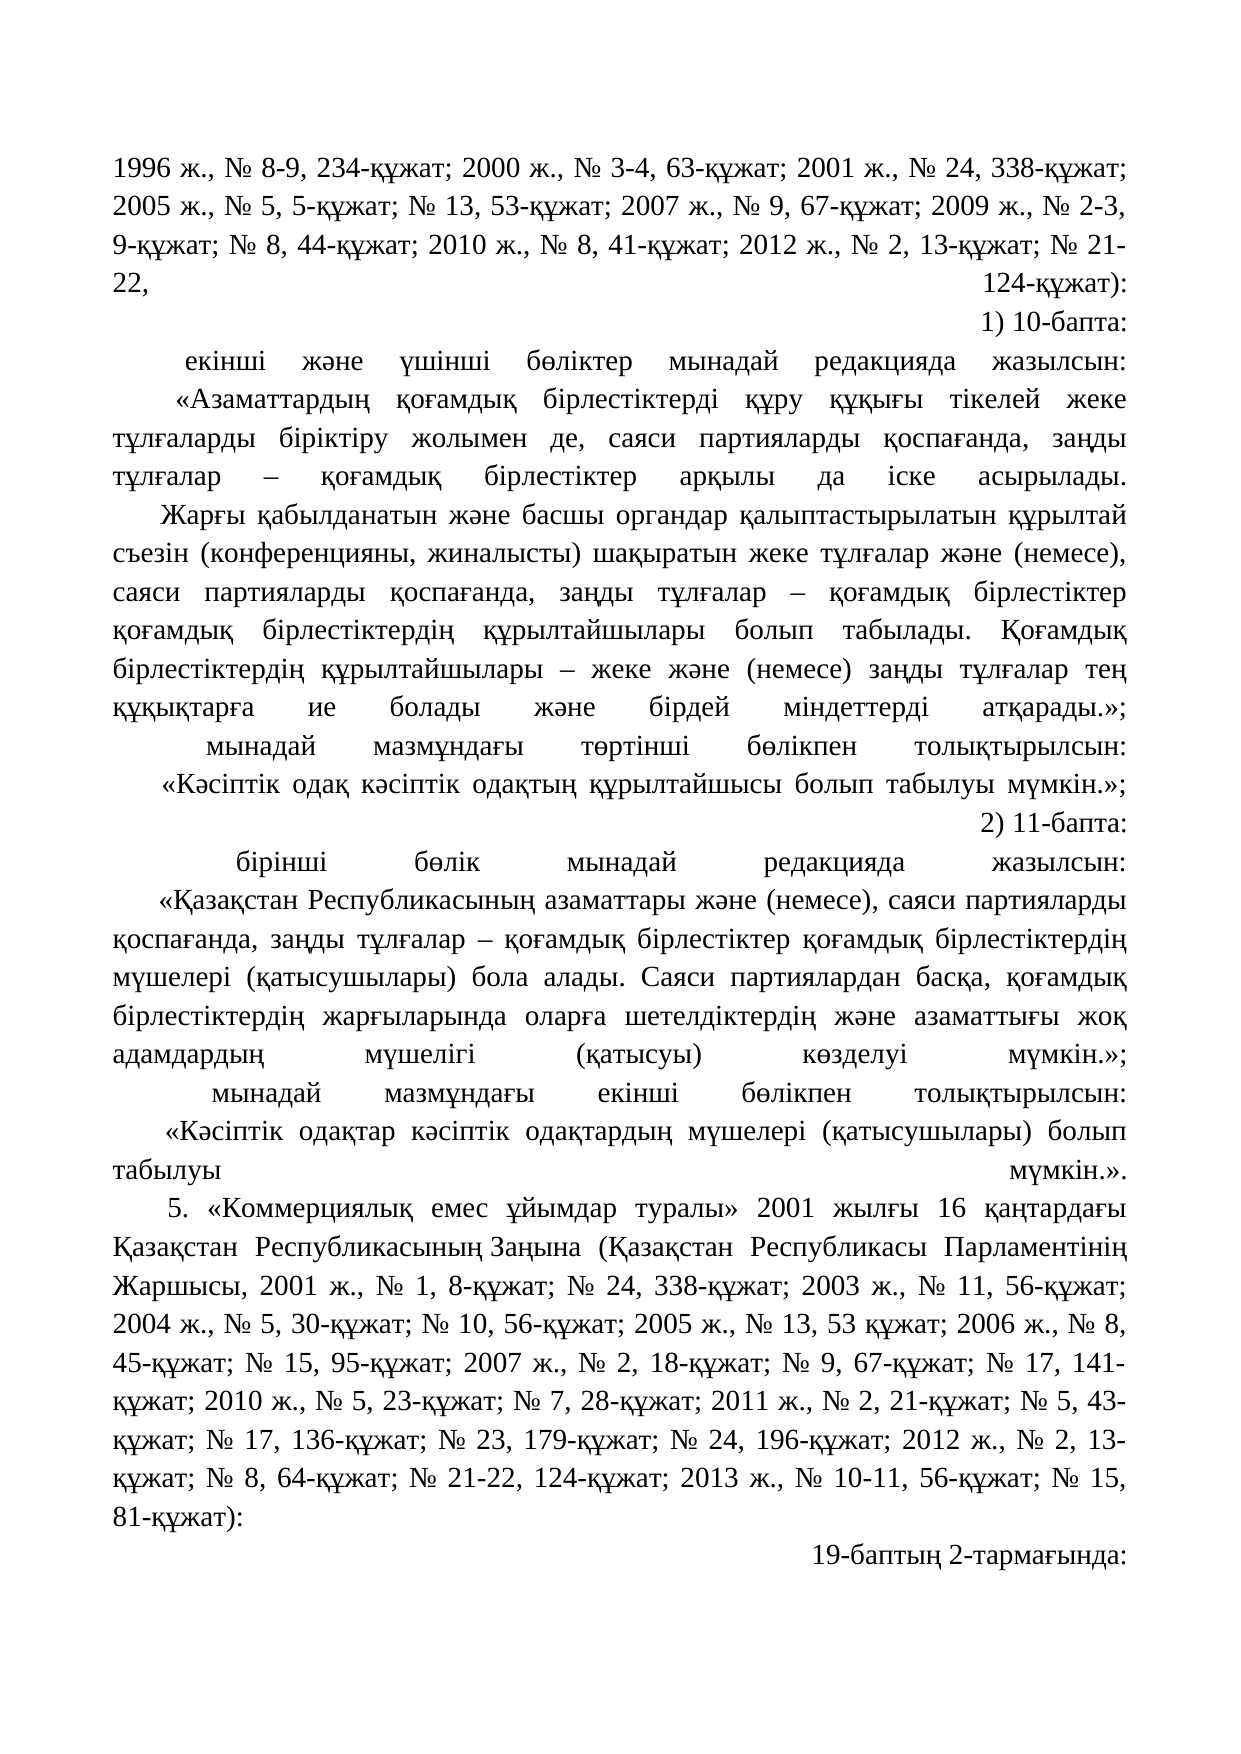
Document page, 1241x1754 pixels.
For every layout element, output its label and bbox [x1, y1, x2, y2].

text [112, 150, 1128, 1571]
